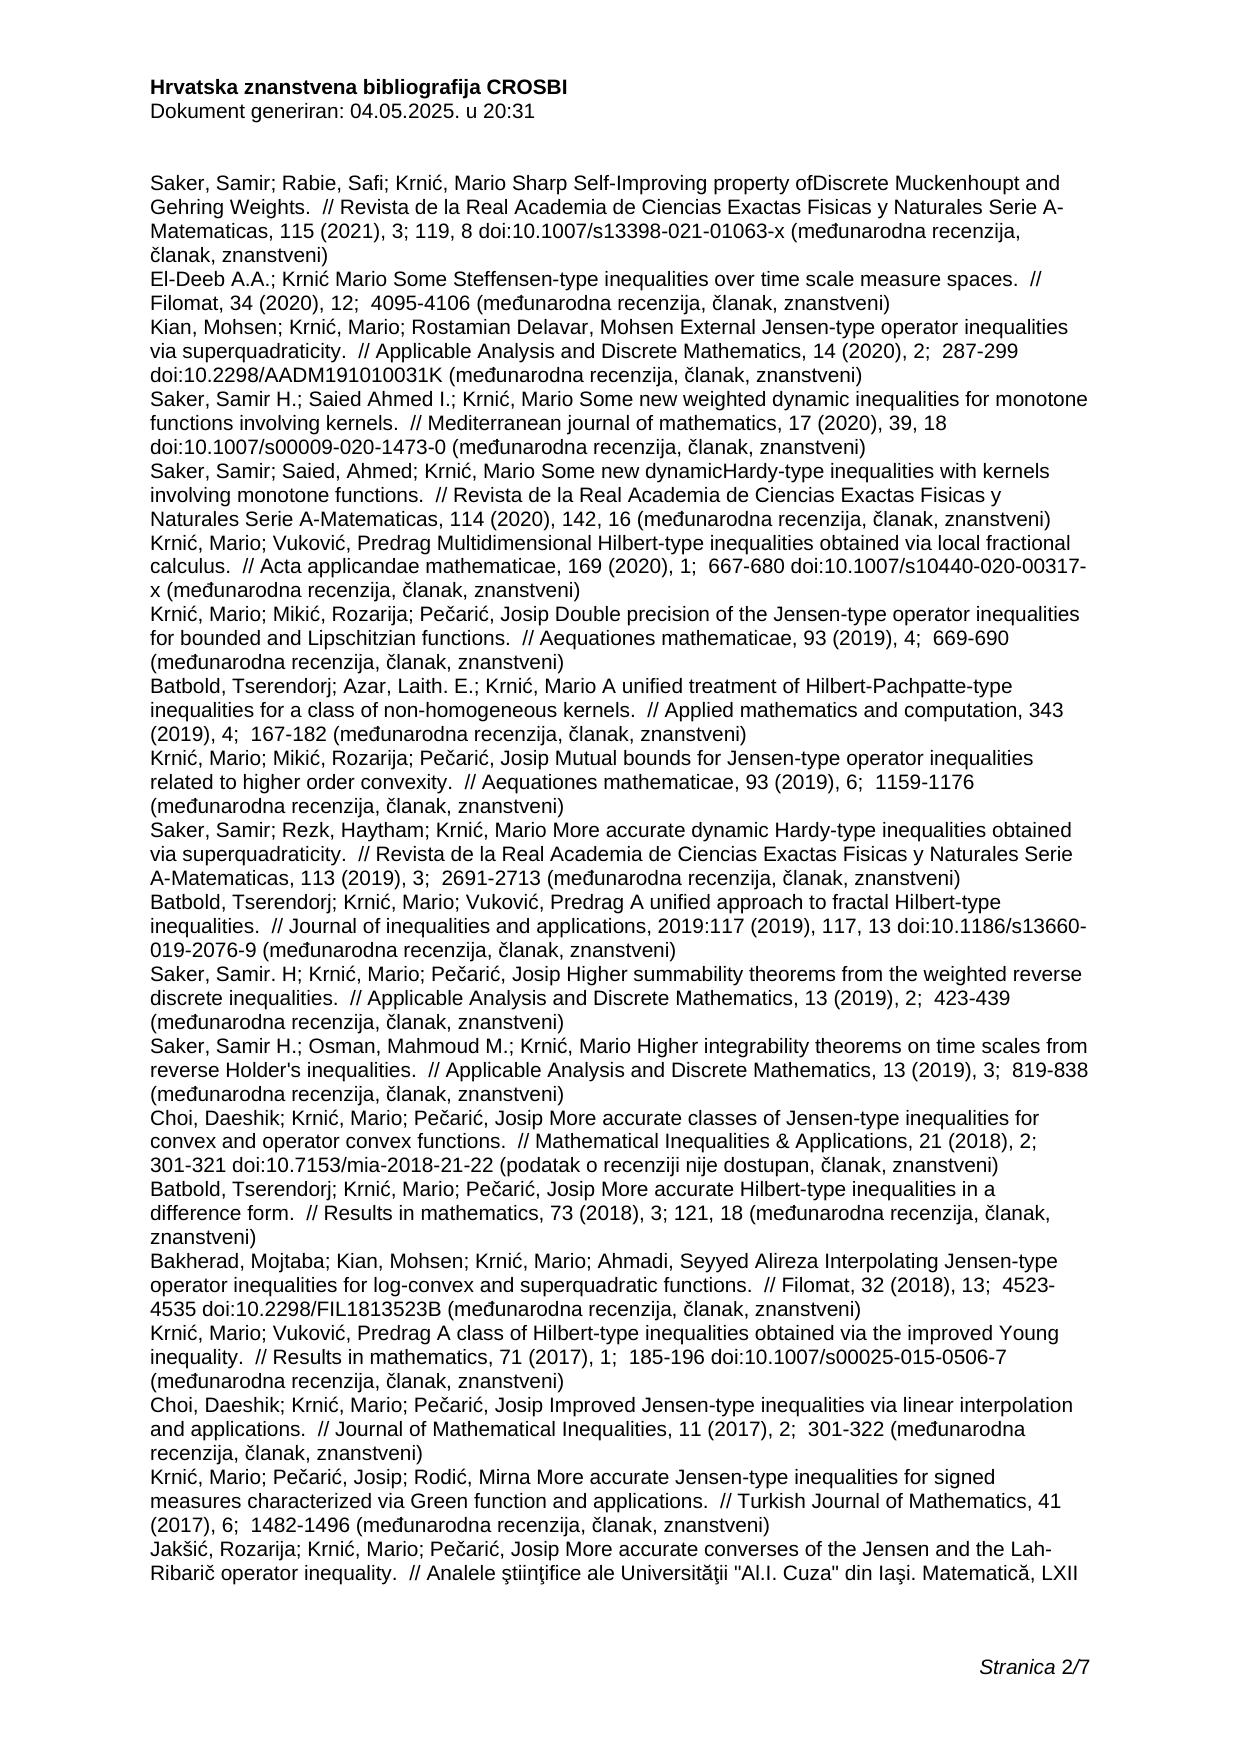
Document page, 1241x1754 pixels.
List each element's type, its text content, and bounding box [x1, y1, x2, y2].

text El-Deeb A.A.; Krnić Mario [150, 267, 1090, 315]
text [150, 1537, 1090, 1584]
text Batbold, Tserendorj; Krnić, Mario; Pečarić, Josip [150, 1177, 1090, 1249]
text Choi, Daeshik; Krnić, Mario; Pečarić, Josip [150, 1105, 1090, 1177]
text Choi, Daeshik; Krnić, Mario; Pečarić, Josip [150, 1393, 1090, 1465]
text Krnić, Mario; Vuković, Predrag [150, 530, 1090, 602]
text Bakherad, Mojtaba; Kian, Mohsen; Krnić, Mario; Ahmadi, Seyyed Alireza [150, 1249, 1090, 1321]
text Saker, Samir H.; Osman, Mahmoud M.; Krnić, Mario [150, 1033, 1090, 1105]
text Saker, Samir. H; Krnić, Mario; Pečarić, Josip [150, 962, 1090, 1033]
text Krnić, Mario; Mikić, Rozarija; Pečarić, Josip [150, 746, 1090, 818]
text Batbold, Tserendorj; Krnić, Mario; Vuković, Predrag [150, 890, 1090, 962]
text Krnić, Mario; Vuković, Predrag [150, 1321, 1090, 1393]
text Saker, Samir; Rezk, Haytham; Krnić, Mario [150, 818, 1090, 890]
text Krnić, Mario; Pečarić, Josip; Rodić, Mirna [150, 1465, 1090, 1537]
text Saker, Samir; Saied, Ahmed; Krnić, Mario [150, 458, 1090, 530]
text Saker, Samir; Rabie, Safi; Krnić, Mario [150, 171, 1090, 267]
text Saker, Samir H.; Saied Ahmed I.; Krnić, Mario [150, 387, 1090, 458]
text Kian, Mohsen; Krnić, Mario; Rostamian Delavar, Mohsen [150, 315, 1090, 387]
text Krnić, Mario; Mikić, Rozarija; Pečarić, Josip [150, 602, 1090, 674]
text Batbold, Tserendorj; Azar, Laith. E.; Krnić, Mario [150, 674, 1090, 746]
